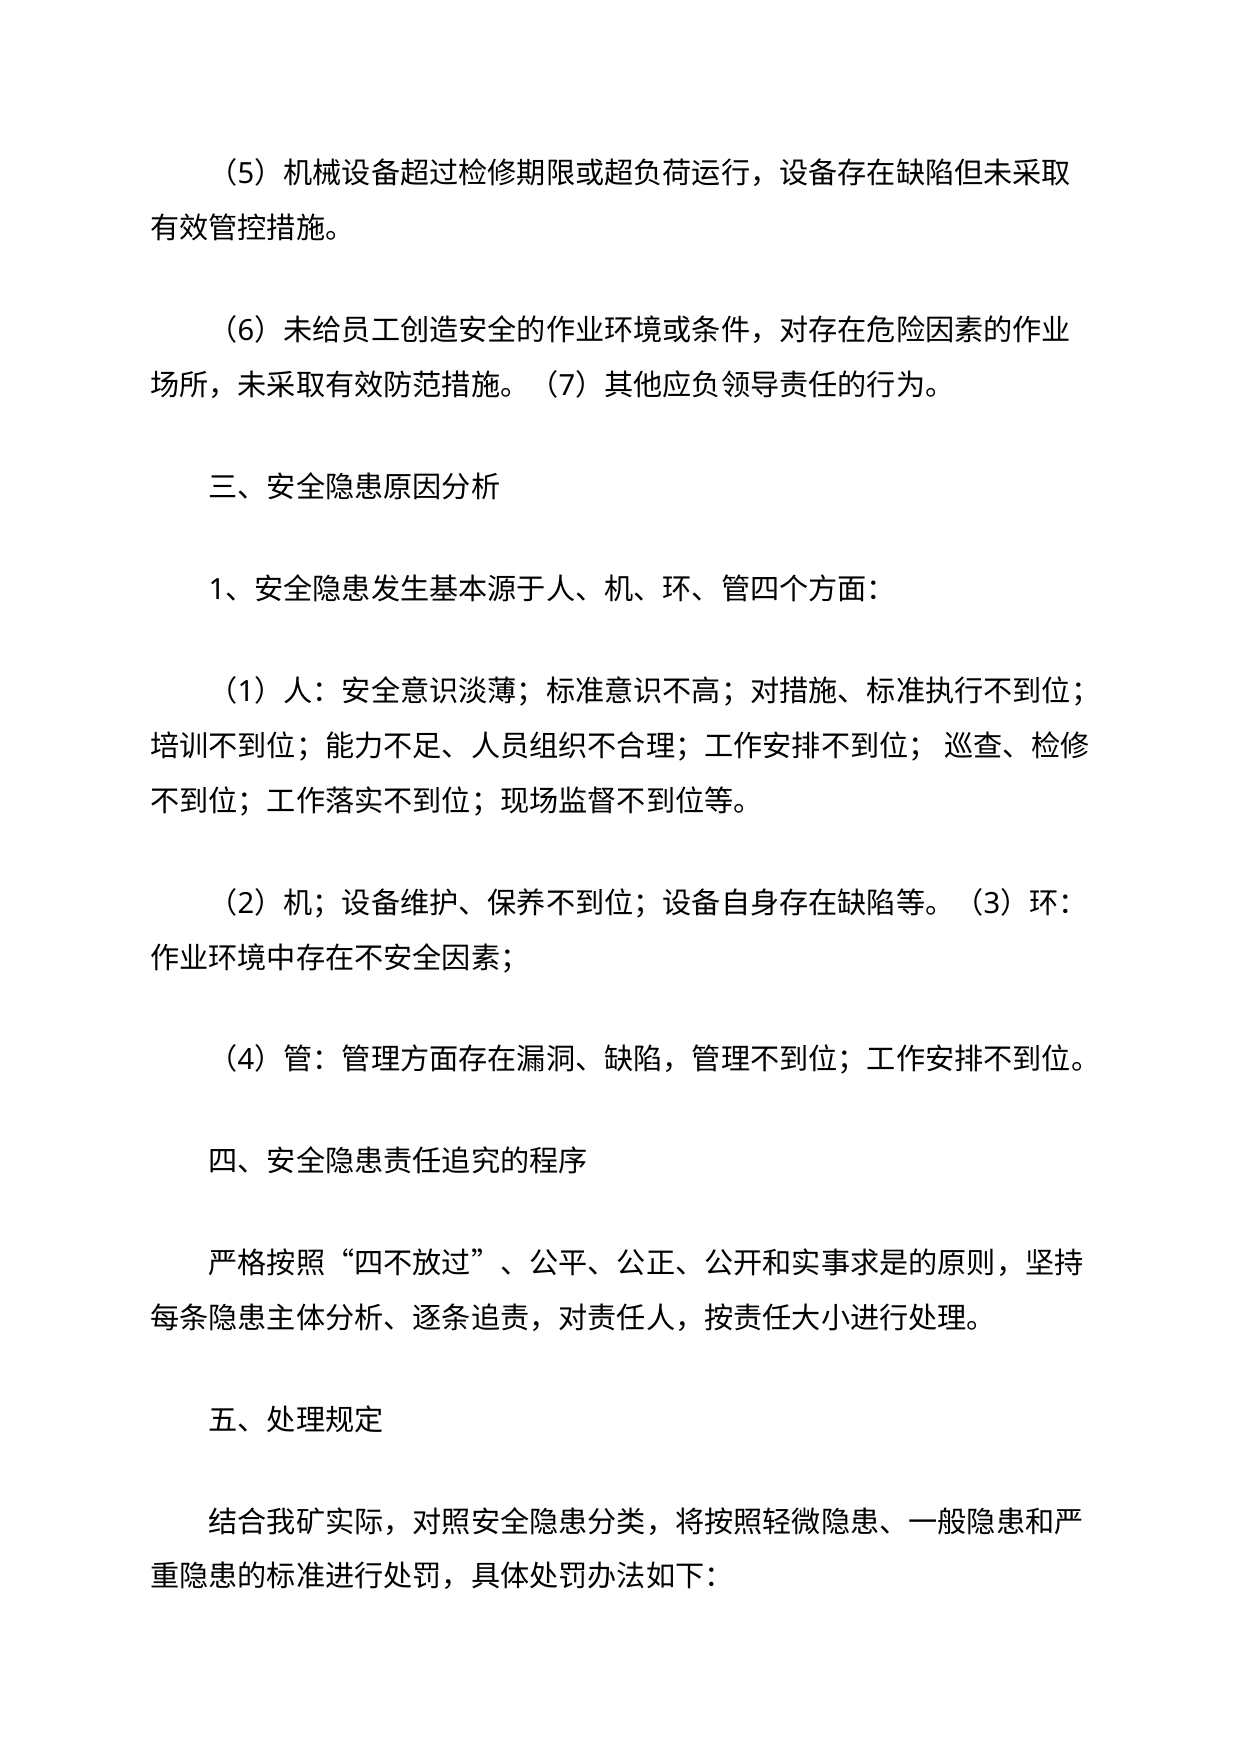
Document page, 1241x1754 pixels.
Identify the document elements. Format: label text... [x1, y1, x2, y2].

text （6）未给员工创造安全的作业环境或条件，对存在危险因素的作业场所，未采取有效防范措施。（7）其他应负领导责任的行为。 [150, 307, 1090, 404]
text （1）人：安全意识淡薄；标准意识不高；对措施、标准执行不到位；培训不到位；能力不足、人员组织不合理；工作安排不到位； 巡查、检修不到位；工作落实不到位；现场监督不到位等。 [150, 667, 1090, 820]
text 1、安全隐患发生基本源于人、机、环、管四个方面： [150, 566, 1090, 608]
text （4）管：管理方面存在漏洞、缺陷，管理不到位；工作安排不到位。 [150, 1036, 1090, 1078]
text 严格按照“四不放过”、公平、公正、公开和实事求是的原则，坚持每条隐患主体分析、逐条追责，对责任人，按责任大小进行处理。 [150, 1240, 1090, 1337]
text （5）机械设备超过检修期限或超负荷运行，设备存在缺陷但未采取有效管控措施。 [150, 150, 1090, 247]
text 结合我矿实际，对照安全隐患分类，将按照轻微隐患、一般隐患和严重隐患的标准进行处罚，具体处罚办法如下： [150, 1498, 1090, 1595]
text 五、处理规定 [150, 1396, 1090, 1439]
text 三、安全隐患原因分析 [150, 464, 1090, 506]
text （2）机；设备维护、保养不到位；设备自身存在缺陷等。（3）环：作业环境中存在不安全因素； [150, 879, 1090, 976]
text 四、安全隐患责任追究的程序 [150, 1138, 1090, 1180]
